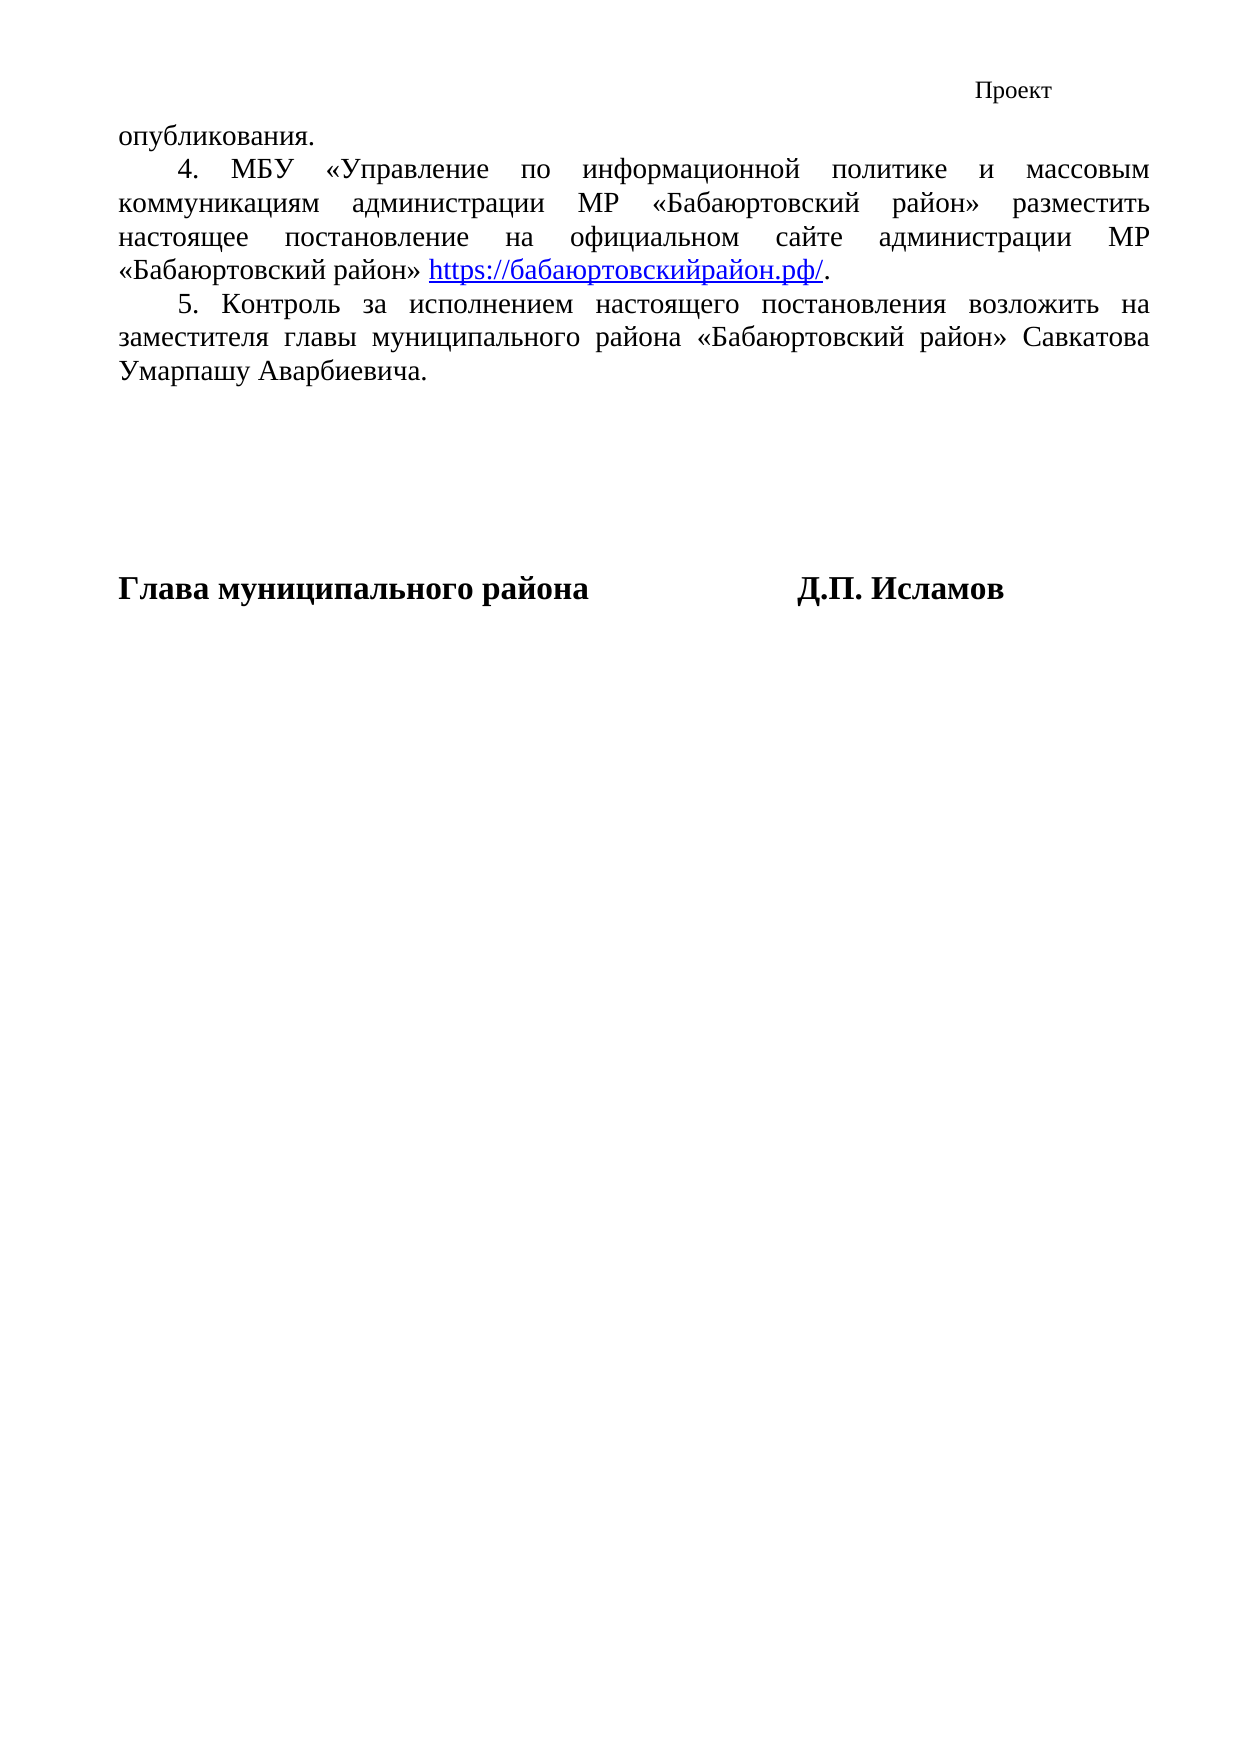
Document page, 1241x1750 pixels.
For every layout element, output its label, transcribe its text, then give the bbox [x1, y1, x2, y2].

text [118, 118, 1151, 152]
text 4. МБУ «Управление по информационной политике и массовым коммуникациям администрации МР «Бабаюртовский район» разместить настоящее постановление на официальном сайте администрации МР «Бабаюртовский район» https://бабаюртовскийрайон.рф/. [118, 152, 1151, 286]
text Глава муниципального района Д.П. Исламов [118, 568, 1152, 607]
text 5. Контроль за исполнением настоящего постановления возложить на заместителя главы муниципального района «Бабаюртовский район» Савкатова Умарпашу Аварбиевича. [118, 286, 1151, 386]
